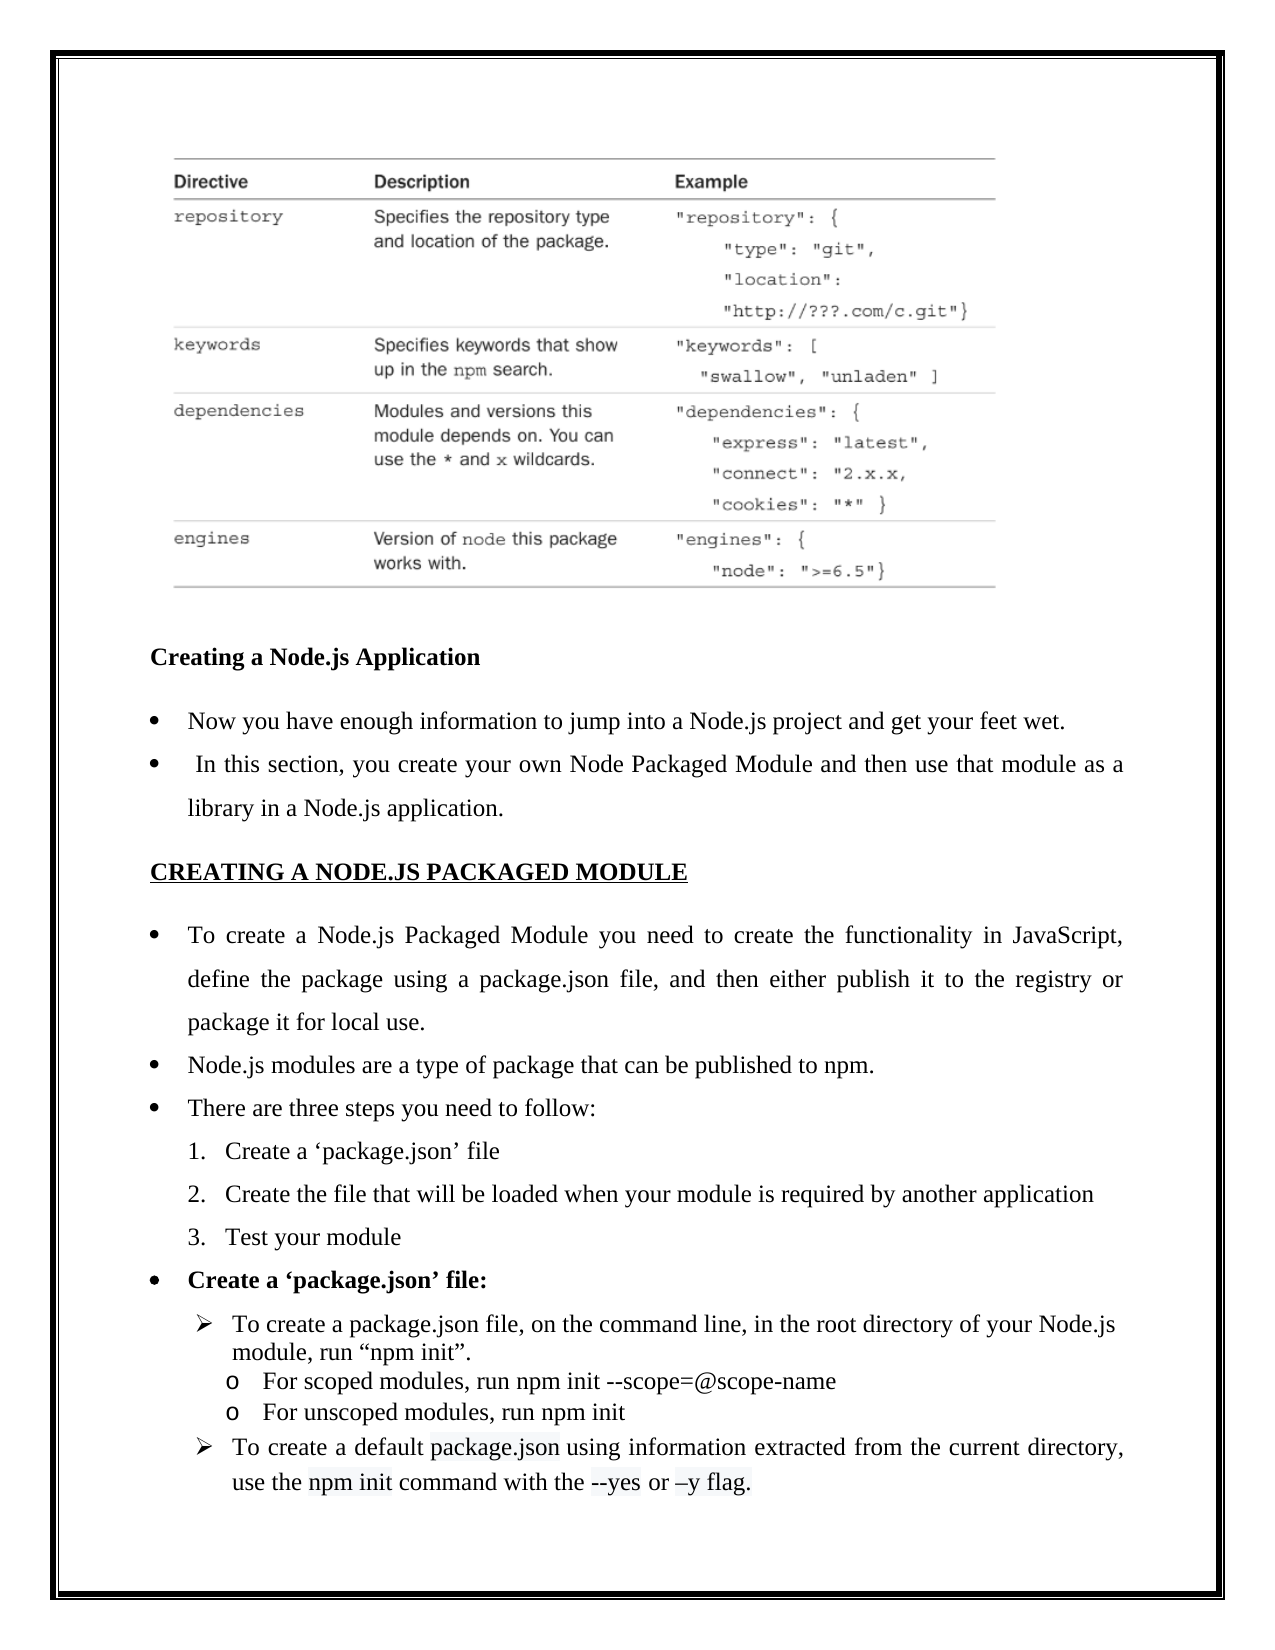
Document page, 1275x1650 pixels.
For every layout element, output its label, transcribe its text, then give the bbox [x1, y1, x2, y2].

list For unscoped modules, run npm init [225, 1397, 1125, 1428]
list There are three steps you need to follow: [150, 1093, 1125, 1122]
list To create a default package.json using information extracted from the current directory, use the npm init command with the --yes or –y flag. [194, 1432, 1125, 1499]
list In this section, you create your own Node Packaged Module and then use that module as a library in a Node.js application. [150, 749, 1125, 821]
text Creating a Node.js Application [150, 642, 1125, 671]
list For scoped modules, run npm init --scope=@scope-name [225, 1366, 1125, 1397]
picture [150, 150, 1039, 608]
list Test your module [187, 1222, 1125, 1251]
list Create a ‘package.json’ file [187, 1136, 1125, 1165]
text CREATING A NODE.JS PACKAGED MODULE [150, 857, 1125, 885]
list Create the file that will be loaded when your module is required by another application [187, 1179, 1125, 1208]
list Node.js modules are a type of package that can be published to npm. [150, 1050, 1125, 1079]
list Now you have enough information to jump into a Node.js project and get your feet wet. [150, 706, 1125, 735]
list Create a ‘package.json’ file: [150, 1266, 1125, 1294]
list To create a package.json file, on the command line, in the root directory of your Node.js module, run “npm init”. [194, 1309, 1125, 1366]
list To create a Node.js Packaged Module you need to create the functionality in JavaScript, define the package using a package.json file, and then either publish it to the registry or package it for local use. [150, 921, 1125, 1036]
